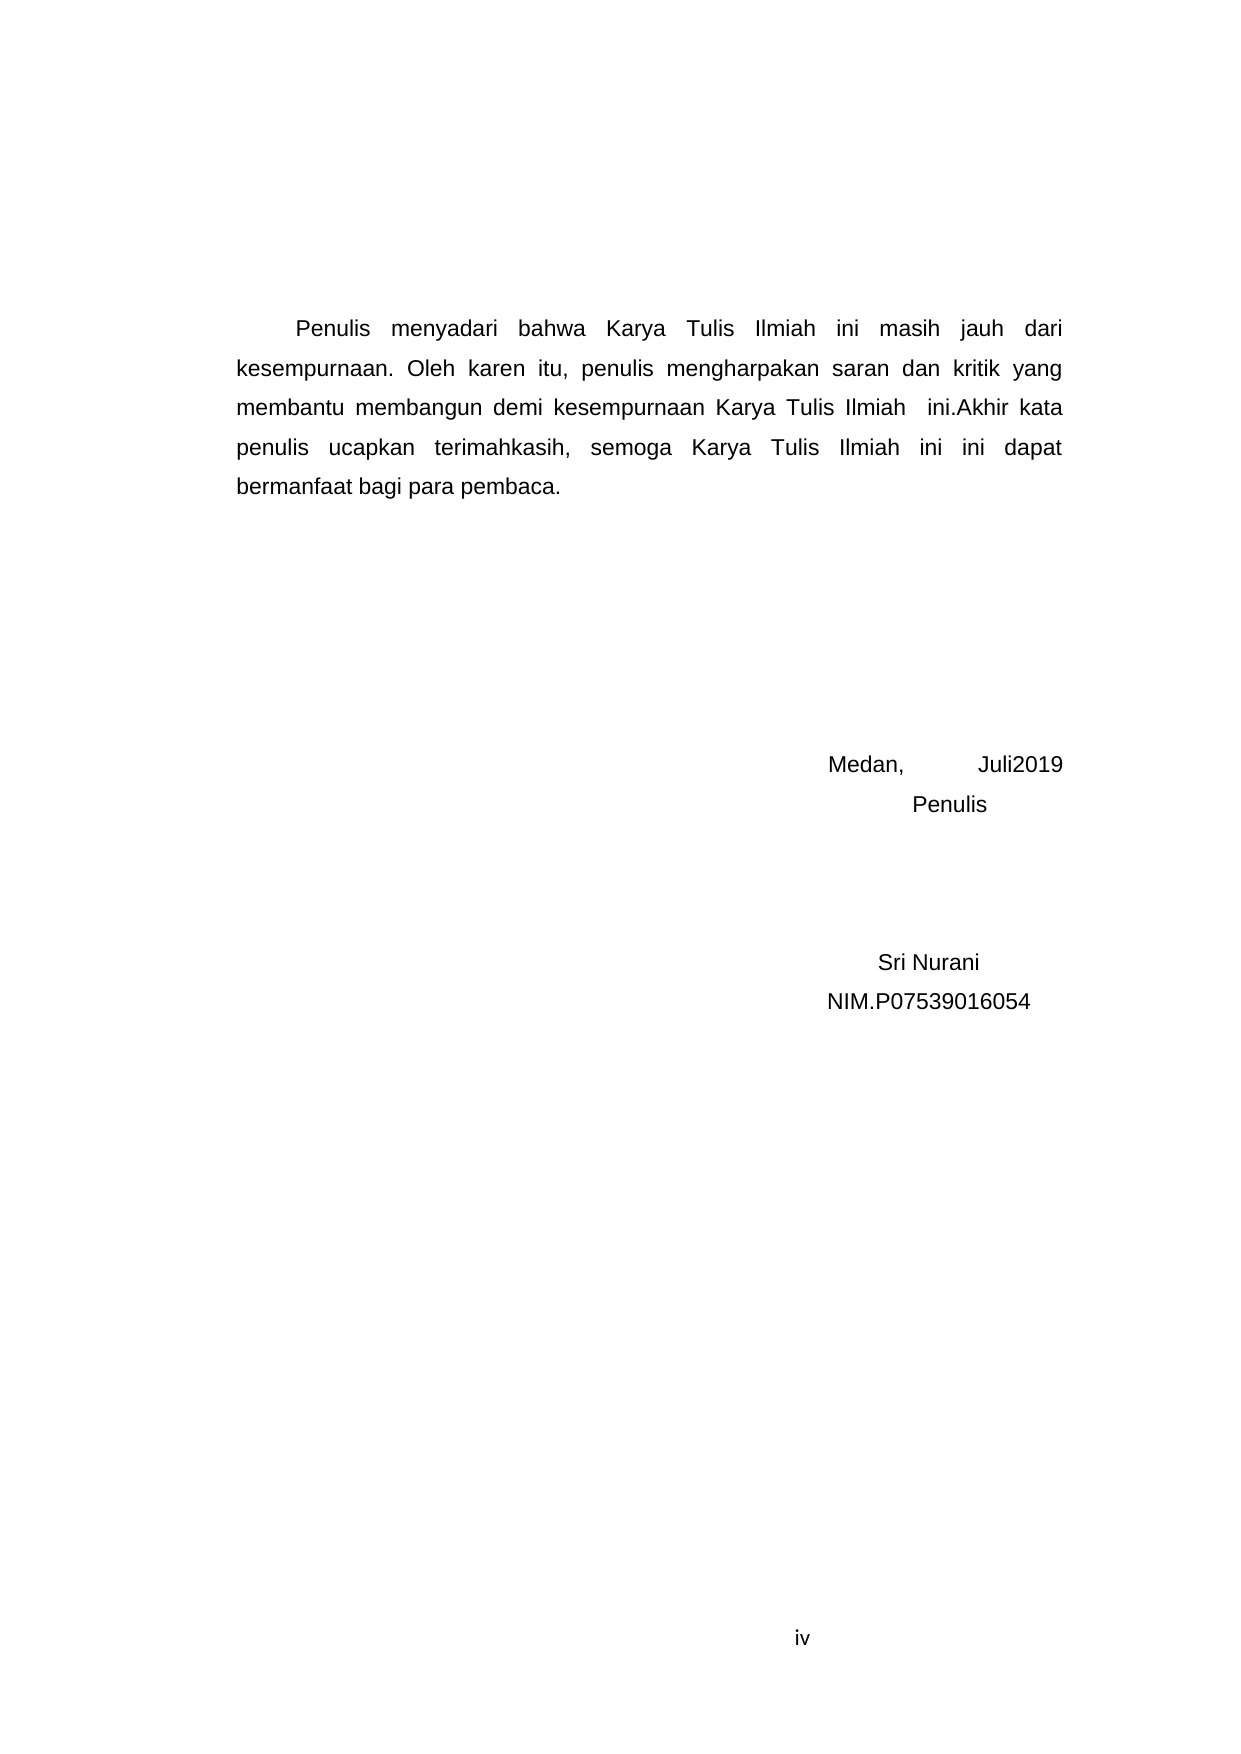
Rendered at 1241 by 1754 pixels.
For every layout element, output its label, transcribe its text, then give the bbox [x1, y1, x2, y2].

text Penulis [761, 791, 1063, 817]
text Sri Nurani [236, 948, 1063, 975]
list Penulis menyadari bahwa Karya Tulis Ilmiah ini masih jauh dari kesempurnaan. Oleh karen itu, penulis mengharpakan saran dan kritik yang membantu membangun demi kesempurnaan Karya Tulis Ilmiah ini.Akhir kata penulis ucapkan terimahkasih, semoga Karya Tulis Ilmiah ini ini dapat bermanfaat bagi para pembaca. [236, 315, 1063, 499]
text Medan, Juli2019 [236, 710, 1063, 777]
text NIM.P07539016054 [236, 988, 1063, 1014]
